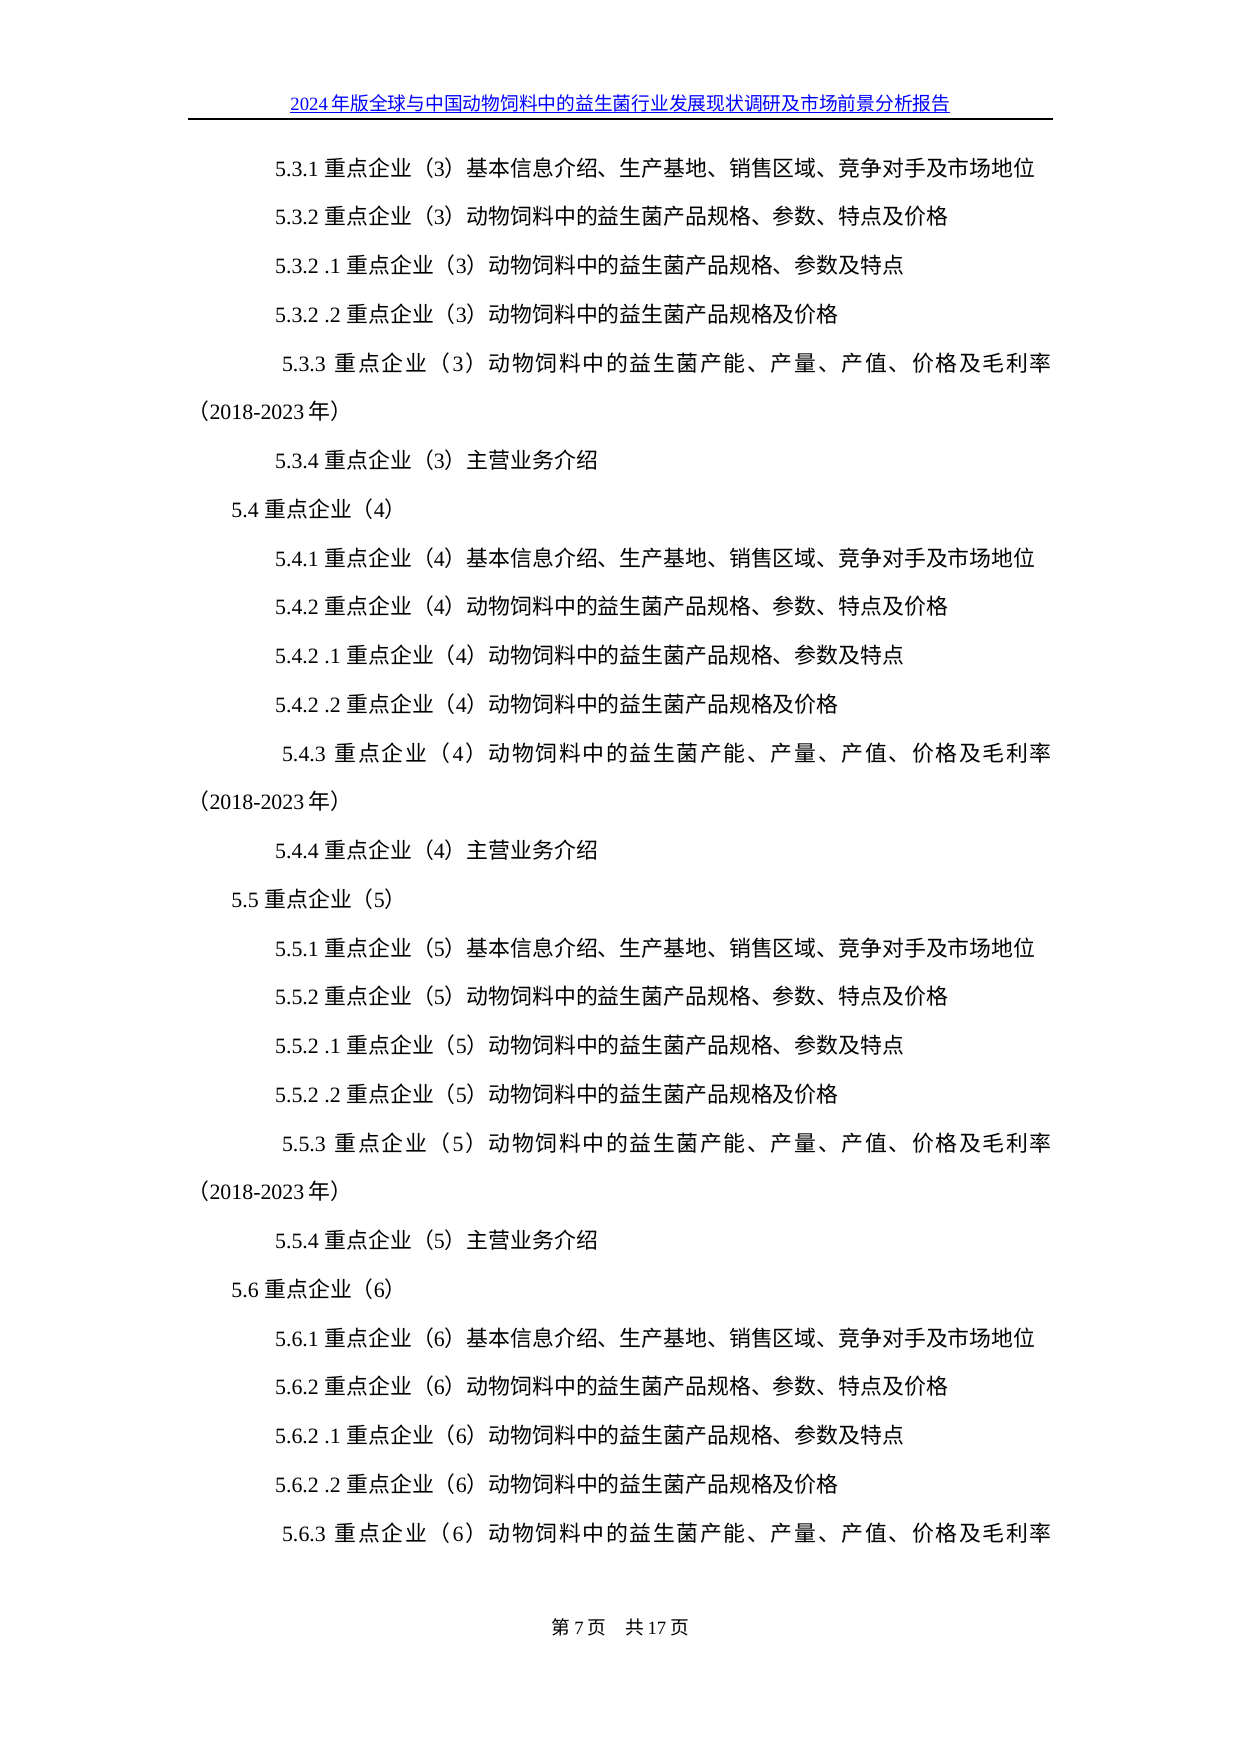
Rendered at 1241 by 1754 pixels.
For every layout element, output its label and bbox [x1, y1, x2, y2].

text [187, 150, 1053, 1548]
